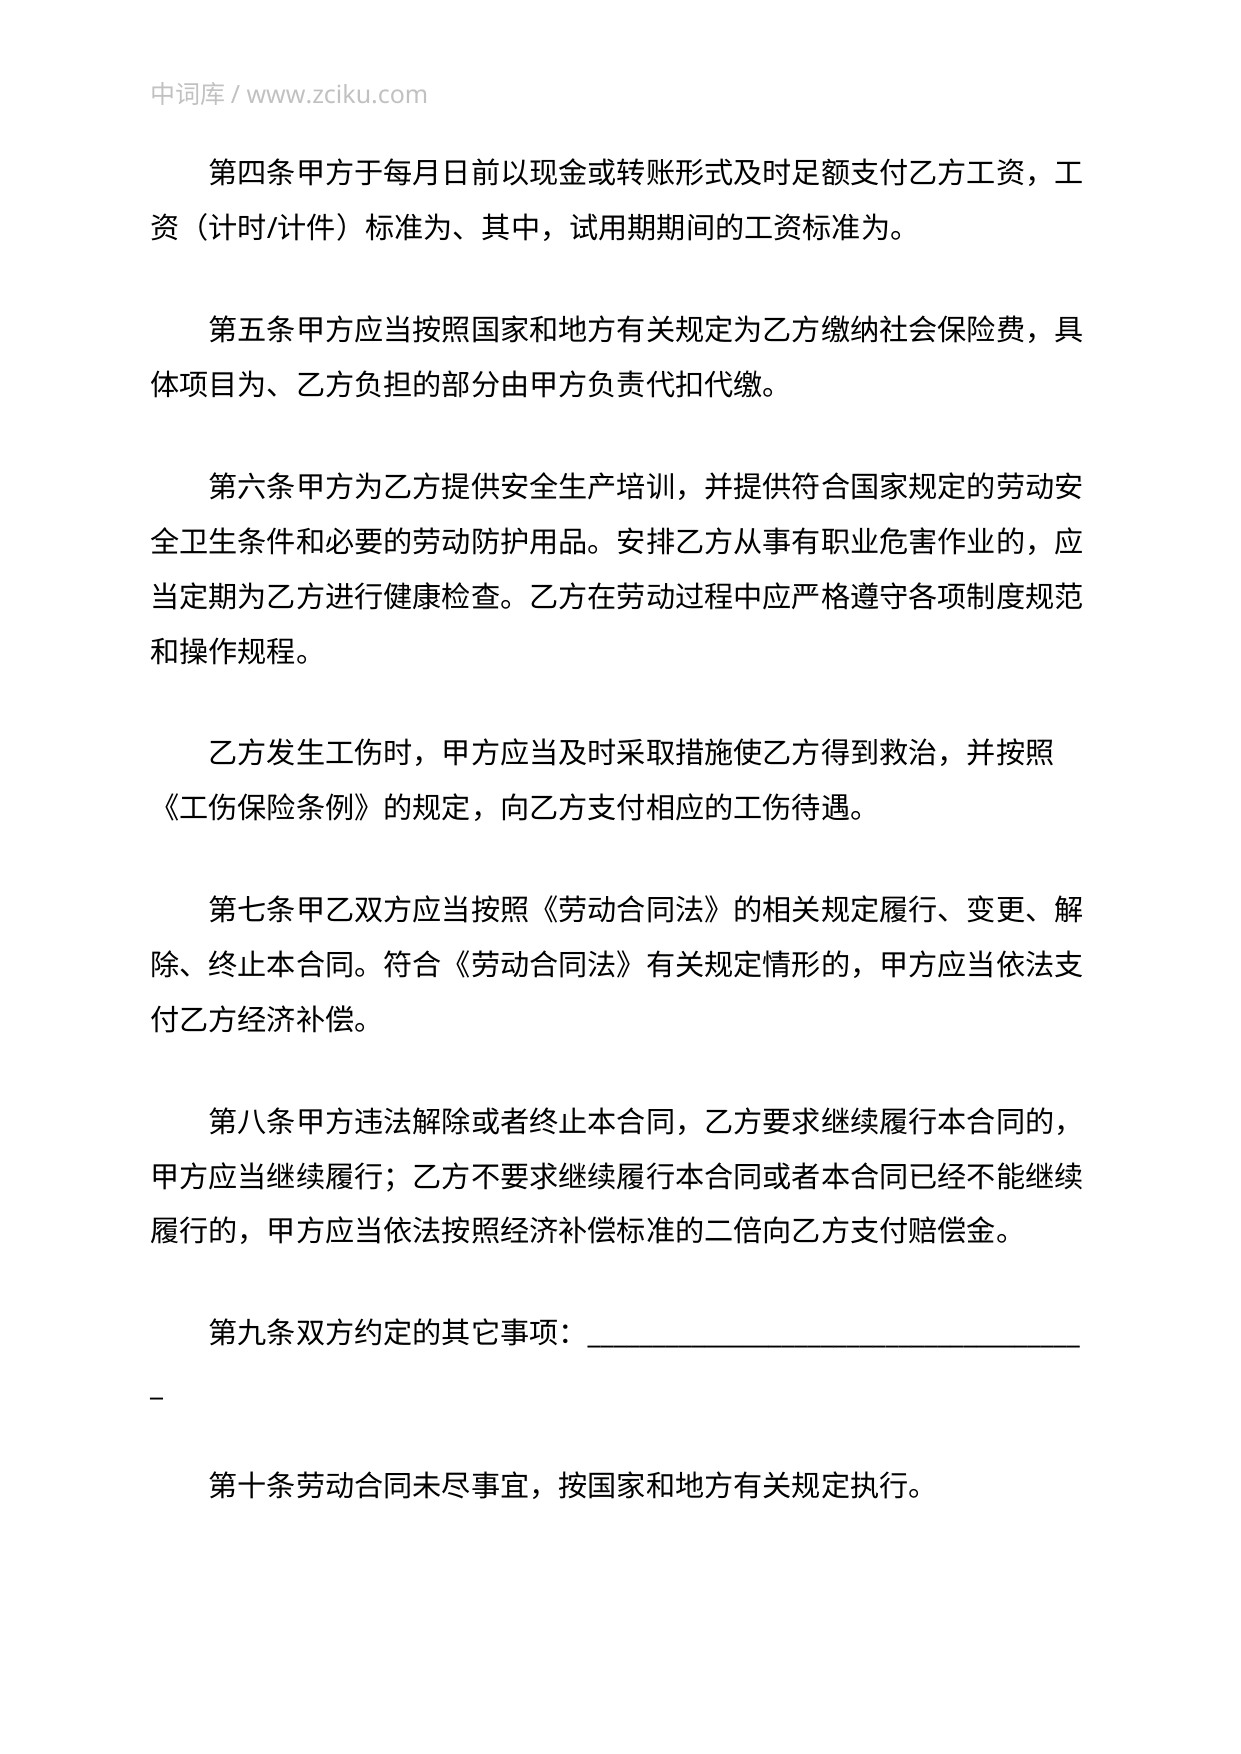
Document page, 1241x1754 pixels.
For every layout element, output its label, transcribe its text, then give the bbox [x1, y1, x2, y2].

text 第八条甲方违法解除或者终止本合同，乙方要求继续履行本合同的，甲方应当继续履行；乙方不要求继续履行本合同或者本合同已经不能继续履行的，甲方应当依法按照经济补偿标准的二倍向乙方支付赔偿金。 [150, 1098, 1090, 1250]
text 第十条劳动合同未尽事宜，按国家和地方有关规定执行。 [150, 1462, 1090, 1505]
text 第五条甲方应当按照国家和地方有关规定为乙方缴纳社会保险费，具体项目为、乙方负担的部分由甲方负责代扣代缴。 [150, 307, 1090, 404]
text 第九条双方约定的其它事项：_______________________________________ [150, 1310, 1090, 1404]
text 第七条甲乙双方应当按照《劳动合同法》的相关规定履行、变更、解除、终止本合同。符合《劳动合同法》有关规定情形的，甲方应当依法支付乙方经济补偿。 [150, 887, 1090, 1039]
text 第六条甲方为乙方提供安全生产培训，并提供符合国家规定的劳动安全卫生条件和必要的劳动防护用品。安排乙方从事有职业危害作业的，应当定期为乙方进行健康检查。乙方在劳动过程中应严格遵守各项制度规范和操作规程。 [150, 463, 1090, 671]
text 第四条甲方于每月日前以现金或转账形式及时足额支付乙方工资，工资（计时/计件）标准为、其中，试用期期间的工资标准为。 [150, 150, 1090, 247]
text 乙方发生工伤时，甲方应当及时采取措施使乙方得到救治，并按照《工伤保险条例》的规定，向乙方支付相应的工伤待遇。 [150, 730, 1090, 827]
